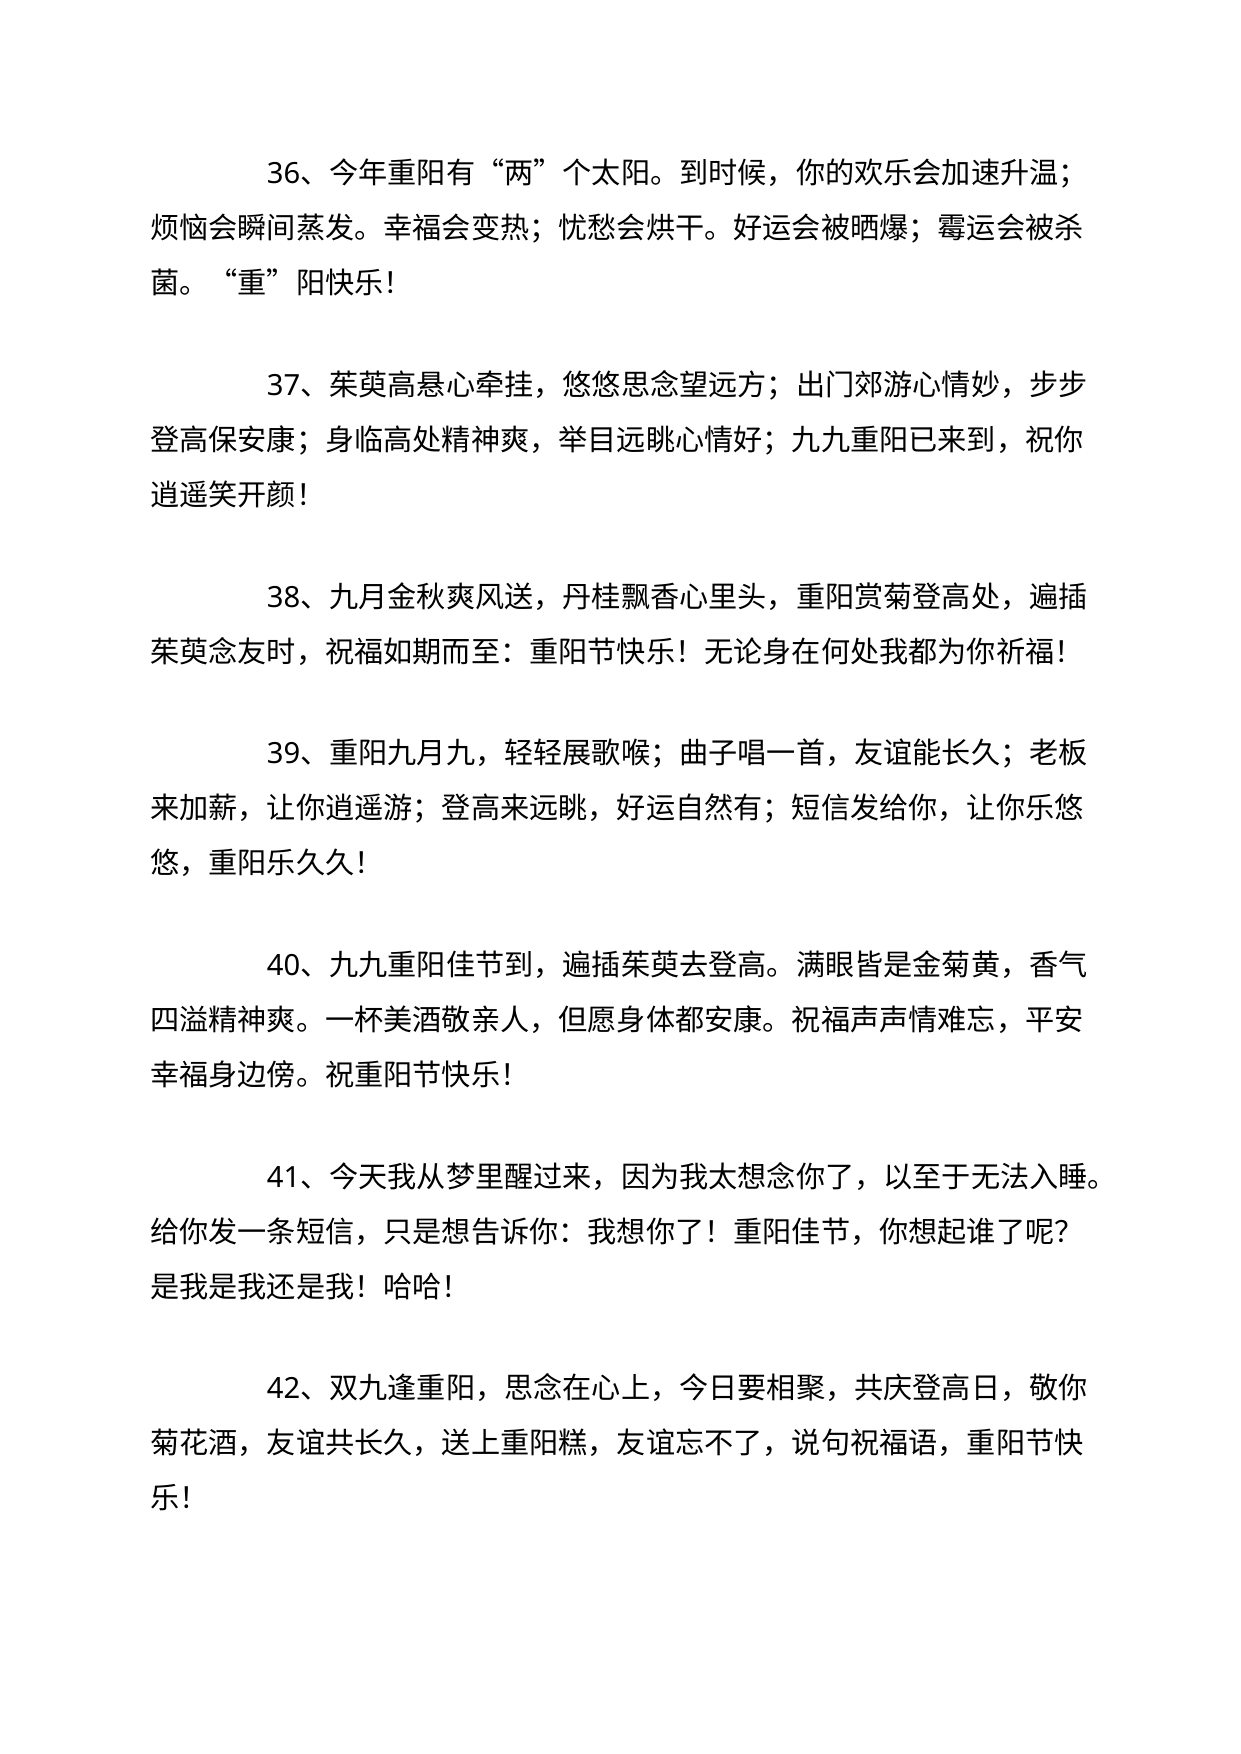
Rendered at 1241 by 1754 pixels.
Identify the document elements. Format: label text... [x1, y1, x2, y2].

text 41、今天我从梦里醒过来，因为我太想念你了，以至于无法入睡。给你发一条短信，只是想告诉你：我想你了！重阳佳节，你想起谁了呢？是我是我还是我！哈哈！ [150, 1153, 1090, 1306]
text 38、九月金秋爽风送，丹桂飘香心里头，重阳赏菊登高处，遍插茱萸念友时，祝福如期而至：重阳节快乐！无论身在何处我都为你祈福！ [150, 573, 1090, 671]
text 39、重阳九月九，轻轻展歌喉；曲子唱一首，友谊能长久；老板来加薪，让你逍遥游；登高来远眺，好运自然有；短信发给你，让你乐悠悠，重阳乐久久！ [150, 730, 1090, 882]
text 42、双九逢重阳，思念在心上，今日要相聚，共庆登高日，敬你菊花酒，友谊共长久，送上重阳糕，友谊忘不了，说句祝福语，重阳节快乐！ [150, 1365, 1090, 1517]
text 40、九九重阳佳节到，遍插茱萸去登高。满眼皆是金菊黄，香气四溢精神爽。一杯美酒敬亲人，但愿身体都安康。祝福声声情难忘，平安幸福身边傍。祝重阳节快乐！ [150, 942, 1090, 1094]
text 37、茱萸高悬心牵挂，悠悠思念望远方；出门郊游心情妙，步步登高保安康；身临高处精神爽，举目远眺心情好；九九重阳已来到，祝你逍遥笑开颜！ [150, 362, 1090, 514]
text 36、今年重阳有“两”个太阳。到时候，你的欢乐会加速升温；烦恼会瞬间蒸发。幸福会变热；忧愁会烘干。好运会被晒爆；霉运会被杀菌。“重”阳快乐！ [150, 150, 1090, 302]
